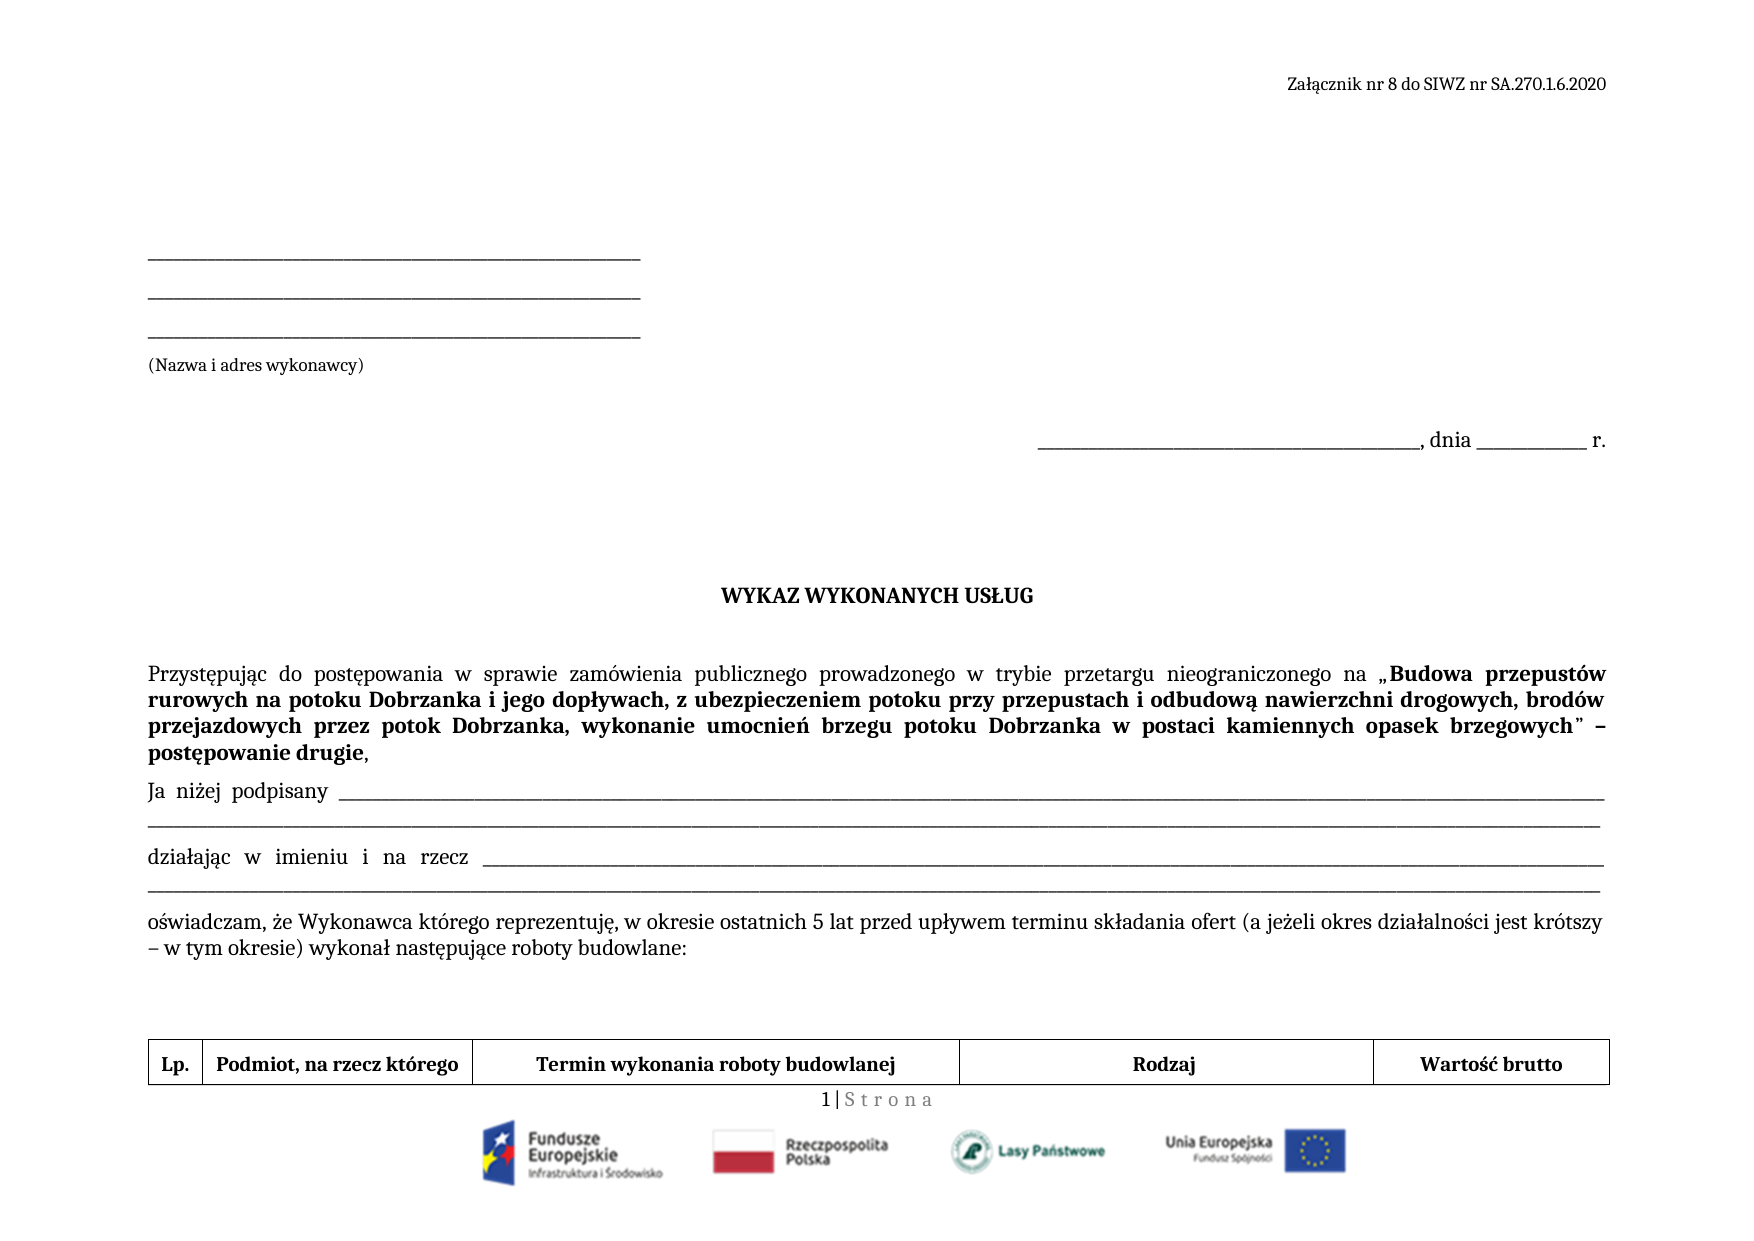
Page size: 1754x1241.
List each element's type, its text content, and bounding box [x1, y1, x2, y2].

table_header Termin wykonania roboty budowlanej (dzień/miesiąc/rok) [473, 1040, 959, 1084]
text _____________________________________________, dnia _____________ r. [148, 427, 1606, 454]
text __________________________________________________________ [148, 277, 1606, 303]
table_header Podmiot, na rzecz którego robota budowlana została wykonana (nazwa, siedziba) [203, 1040, 472, 1084]
text WYKAZ WYKONANYCH USŁUG [148, 583, 1606, 609]
table_header Wartość brutto wykonanych robót budowlanych [1374, 1040, 1609, 1084]
table_header Lp. [149, 1040, 202, 1084]
text Ja niżej podpisany _____________________________________________________________________________________________________________________________________________________ ___________________________________________________________________________________________________________________________________________________________________________ [148, 778, 1606, 831]
table_header Rodzaj wykonanych robót budowlanych [960, 1040, 1373, 1084]
text działając w imieniu i na rzecz ____________________________________________________________________________________________________________________________________ ___________________________________________________________________________________________________________________________________________________________________________ [148, 843, 1606, 896]
text (Nazwa i adres wykonawcy) [148, 354, 1606, 376]
text Przystępując do postępowania w sprawie zamówienia publicznego prowadzonego w trybie przetargu nieograniczonego na „Budowa przepustów rurowych na potoku Dobrzanka i jego dopływach, z ubezpieczeniem potoku przy przepustach i odbudową nawierzchni drogowych, brodów przejazdowych przez potok Dobrzanka, wykonanie umocnień brzegu potoku Dobrzanka w postaci kamiennych opasek brzegowych” – postępowanie drugie, [148, 660, 1606, 766]
picture [469, 1112, 1359, 1198]
text __________________________________________________________ [148, 238, 1606, 264]
text oświadczam, że Wykonawca którego reprezentuję, w okresie ostatnich 5 lat przed upływem terminu składania ofert (a jeżeli okres działalności jest krótszy – w tym okresie) wykonał następujące roboty budowlane: [148, 909, 1606, 961]
text __________________________________________________________ [148, 316, 1606, 342]
